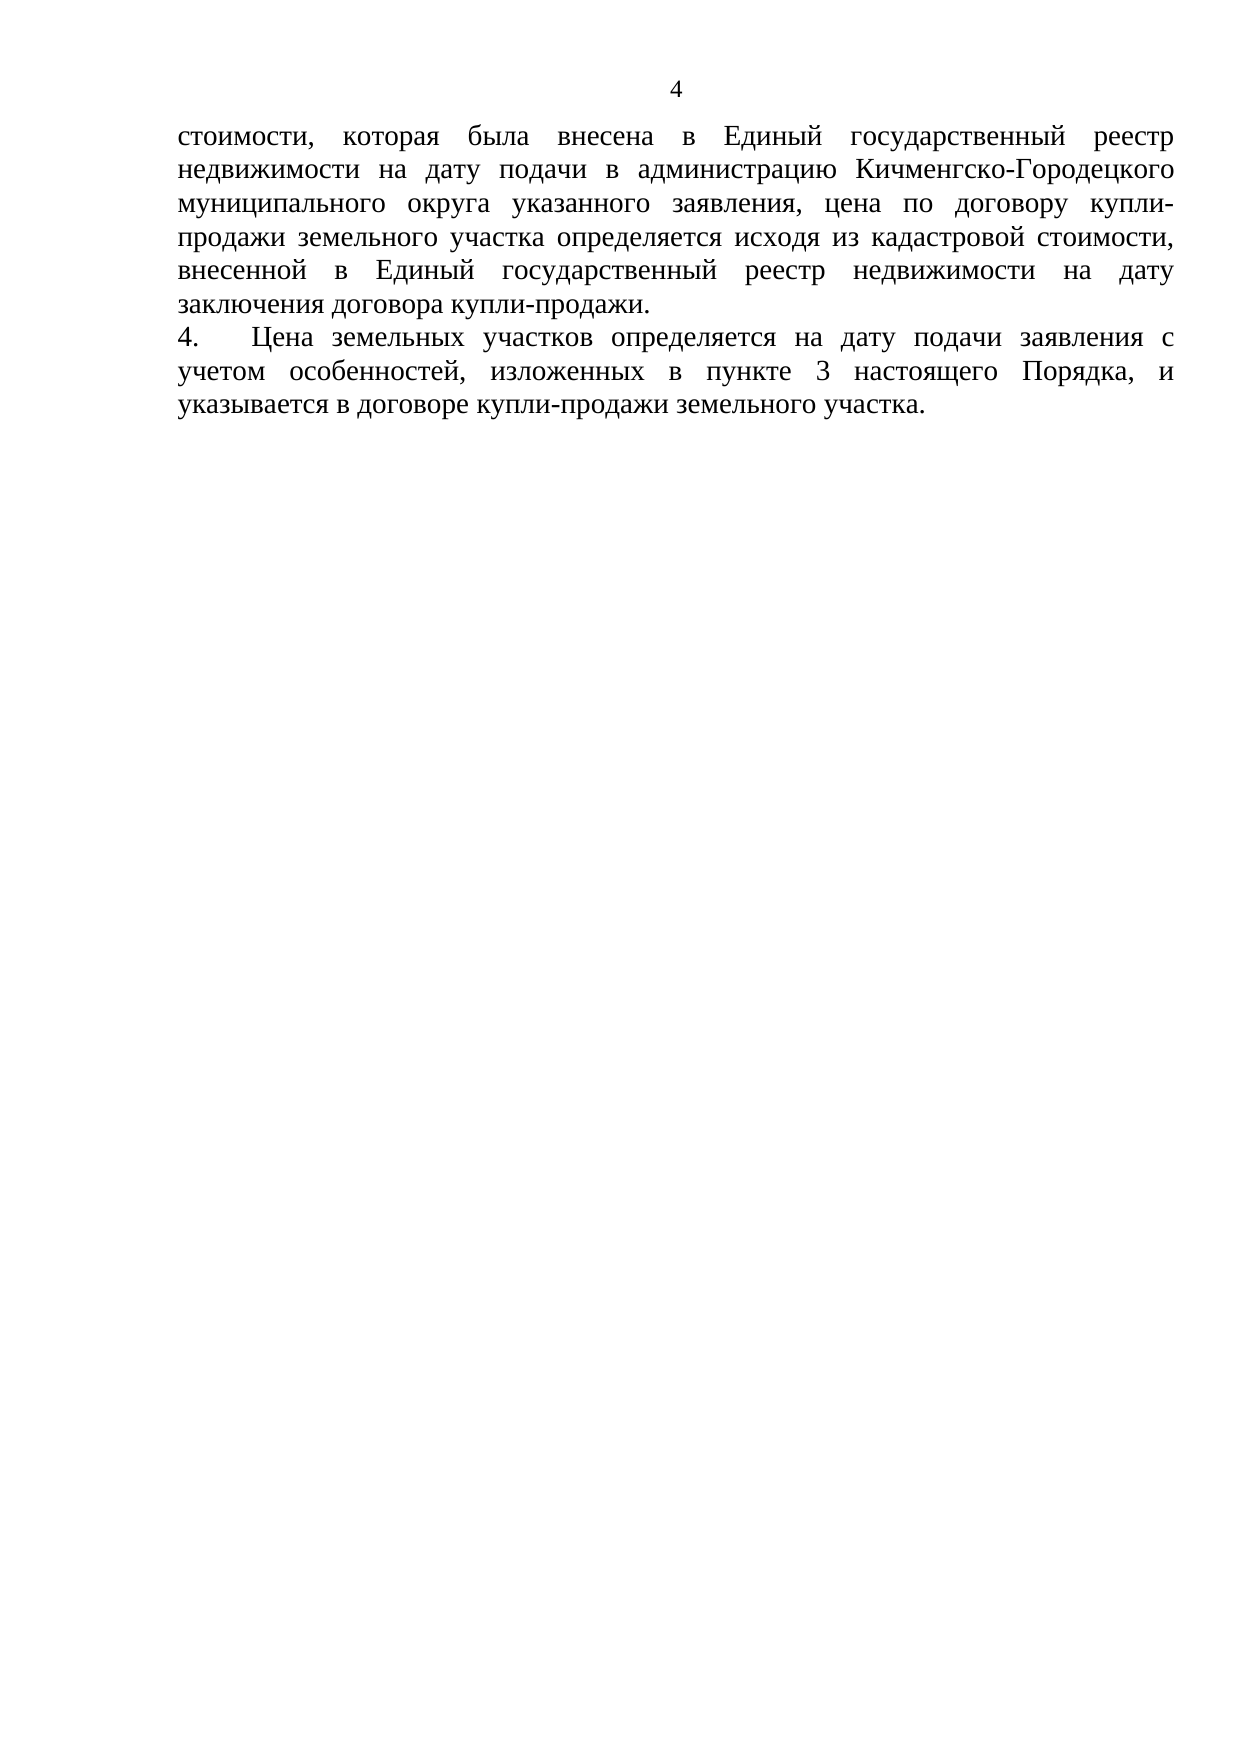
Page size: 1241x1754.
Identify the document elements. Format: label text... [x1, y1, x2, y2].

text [177, 118, 1175, 319]
text 4. Цена земельных участков определяется на дату подачи заявления с учетом особенностей, изложенных в пункте 3 настоящего Порядка, и указывается в договоре купли-продажи земельного участка. [177, 319, 1175, 420]
